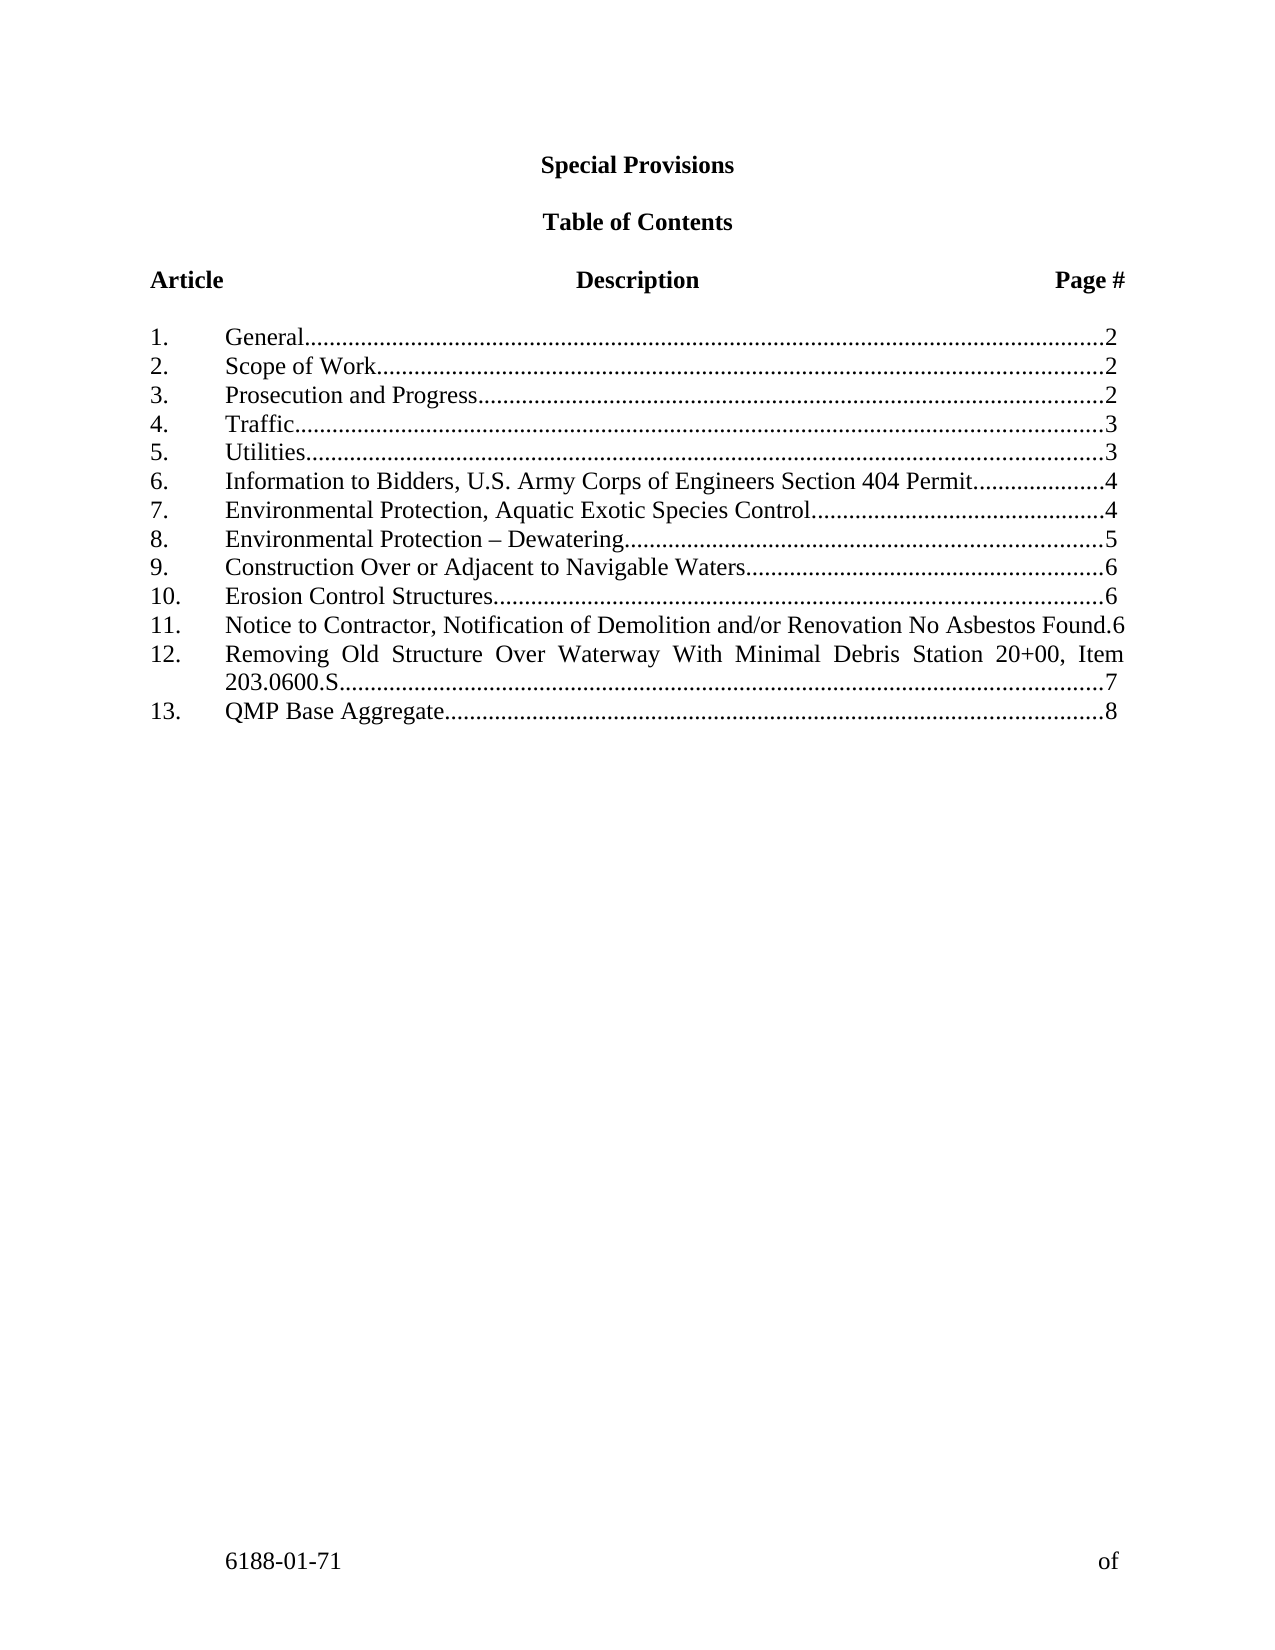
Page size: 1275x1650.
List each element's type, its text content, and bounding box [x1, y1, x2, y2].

text 2. Scope of Work. 2 [150, 351, 1125, 380]
text 10. Erosion Control Structures. 6 [150, 581, 1125, 610]
text 9. Construction Over or Adjacent to Navigable Waters. 6 [150, 552, 1125, 581]
text 8. Environmental Protection – Dewatering. 5 [150, 524, 1125, 552]
text Table of Contents [150, 207, 1125, 236]
text 7. Environmental Protection, Aquatic Exotic Species Control. 4 [150, 495, 1125, 524]
text 5. Utilities. 3 [150, 437, 1125, 466]
text Special Provisions [150, 150, 1125, 179]
text 6. Information to Bidders, U.S. Army Corps of Engineers Section 404 Permit. 4 [150, 466, 1125, 495]
text 12. Removing Old Structure Over Waterway With Minimal Debris Station 20+00, Item 203.0600.S. 7 [150, 639, 1125, 696]
text 1. General. 2 [150, 322, 1125, 351]
text 4. Traffic. 3 [150, 409, 1125, 437]
text Article Description Page # [150, 265, 1125, 294]
text 11. Notice to Contractor, Notification of Demolition and/or Renovation No Asbestos Found. 6 [150, 610, 1125, 639]
text 13. QMP Base Aggregate. 8 [150, 696, 1125, 725]
text 3. Prosecution and Progress. 2 [150, 380, 1125, 409]
